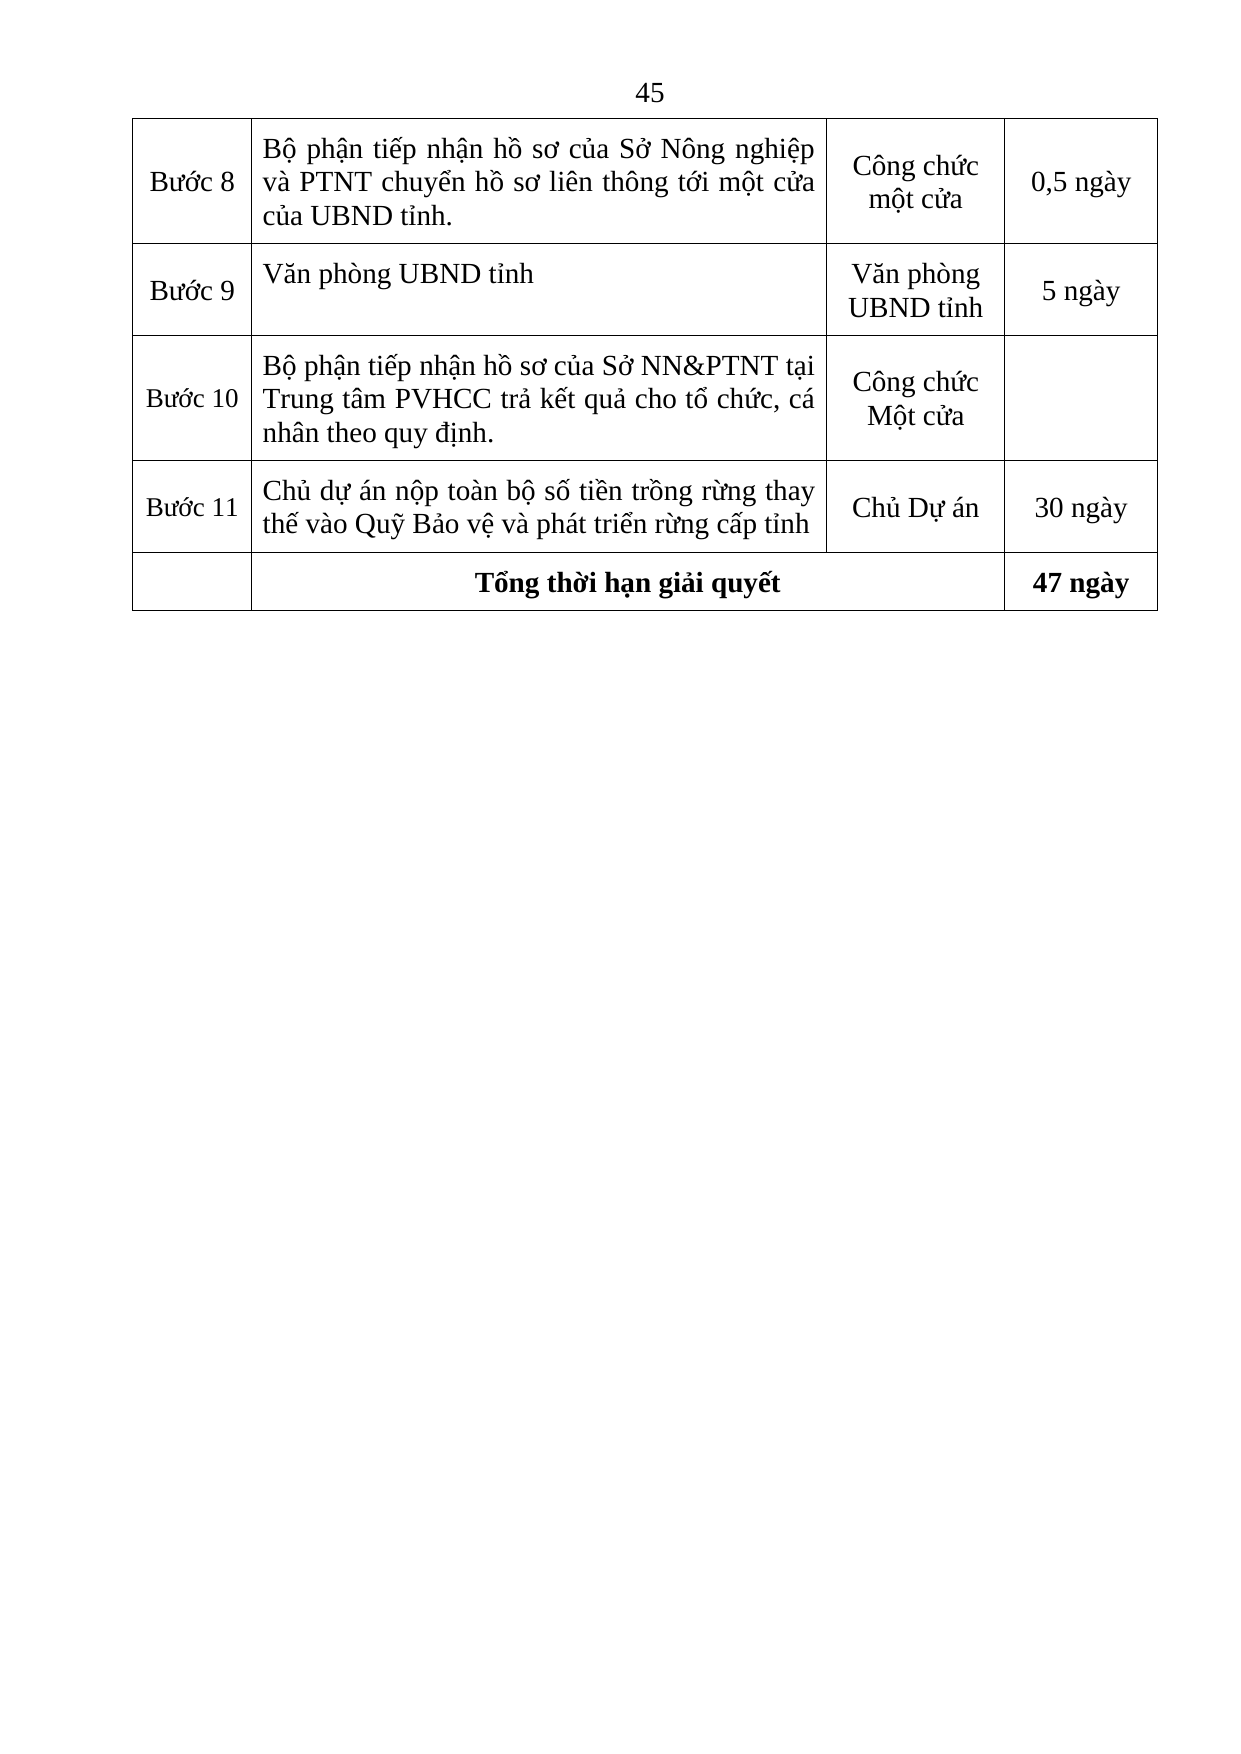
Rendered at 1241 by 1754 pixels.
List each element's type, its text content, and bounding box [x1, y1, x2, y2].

table_cell Bộ phận tiếp nhận hồ sơ của Sở NN&PTNT tại Trung tâm PVHCC trả kết quả cho tổ chức, cá nhân theo quy định. [252, 336, 826, 460]
table_cell 0,5 ngày [1005, 119, 1157, 243]
table_cell Bước 10 [133, 336, 251, 460]
table_cell Công chức một cửa [827, 119, 1004, 243]
table_cell 5 ngày [1005, 244, 1157, 335]
table_cell [1005, 336, 1157, 460]
table_cell Văn phòng UBND tỉnh [827, 244, 1004, 335]
table_cell Bước 11 [133, 461, 251, 552]
table_cell Bộ phận tiếp nhận hồ sơ của Sở Nông nghiệp và PTNT chuyển hồ sơ liên thông tới một cửa của UBND tỉnh. [252, 119, 826, 243]
table_cell 30 ngày [1005, 461, 1157, 552]
table_cell Tổng thời hạn giải quyết [252, 553, 1004, 610]
table_cell [133, 553, 251, 610]
table_cell Chủ Dự án [827, 461, 1004, 552]
table_cell Bước 9 [133, 244, 251, 335]
table_cell Văn phòng UBND tỉnh [252, 244, 826, 335]
table_cell 47 ngày [1005, 553, 1157, 610]
table_cell Công chức Một cửa [827, 336, 1004, 460]
table_cell Chủ dự án nộp toàn bộ số tiền trồng rừng thay thế vào Quỹ Bảo vệ và phát triển rừng cấp tỉnh [252, 461, 826, 552]
table_cell Bước 8 [133, 119, 251, 243]
